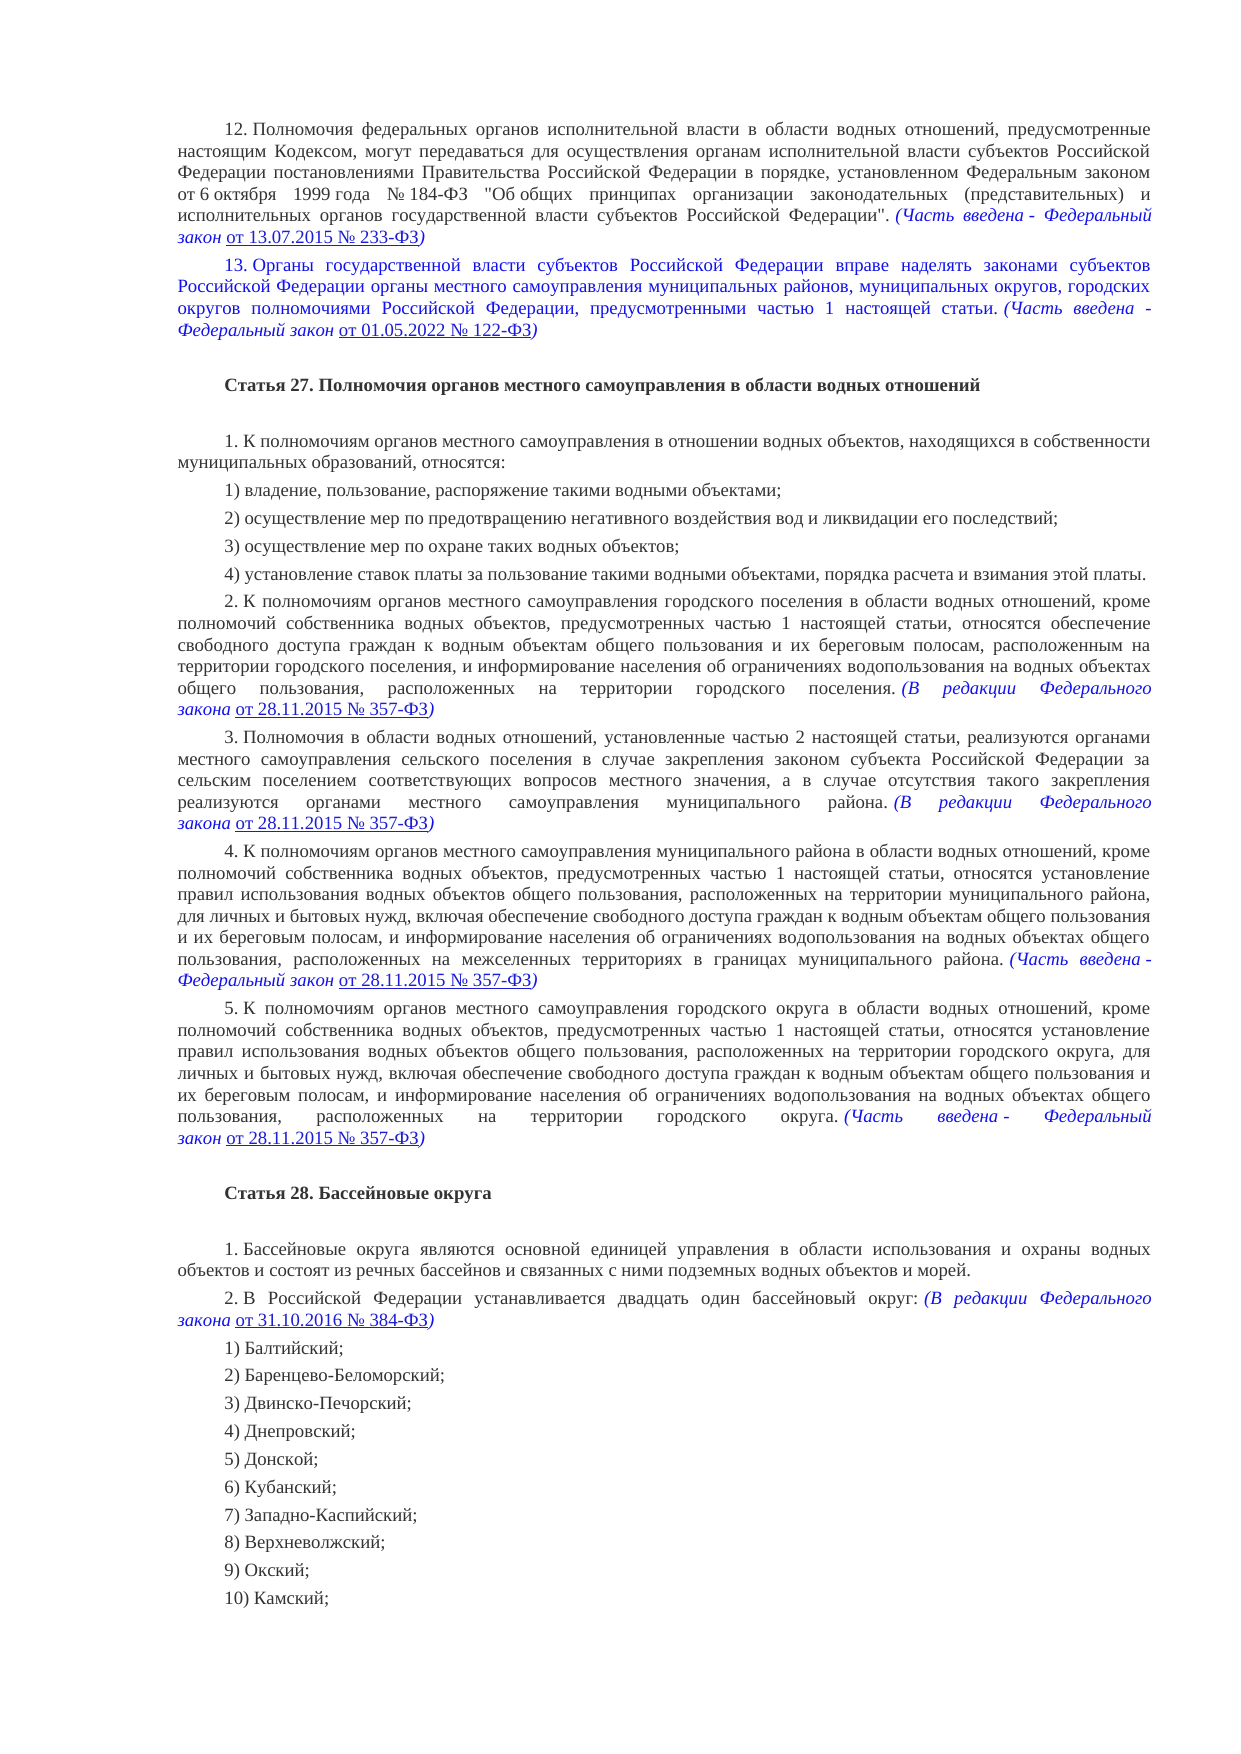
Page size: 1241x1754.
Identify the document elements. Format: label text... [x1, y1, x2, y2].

text 4) Днепровский; [177, 1420, 1152, 1442]
text 1. К полномочиям органов местного самоуправления в отношении водных объектов, находящихся в собственности муниципальных образований, относятся: [177, 430, 1152, 473]
text 3. Полномочия в области водных отношений, установленные частью 2 настоящей статьи, реализуются органами местного самоуправления сельского поселения в случае закрепления законом субъекта Российской Федерации за сельским поселением соответствующих вопросов местного значения, а в случае отсутствия такого закрепления реализуются органами местного самоуправления муниципального района. (В редакции Федерального закона от 28.11.2015 № 357-ФЗ) [177, 726, 1152, 834]
text 6) Кубанский; [177, 1476, 1152, 1497]
text 1. Бассейновые округа являются основной единицей управления в области использования и охраны водных объектов и состоят из речных бассейнов и связанных с ними подземных водных объектов и морей. [177, 1238, 1152, 1281]
text 3) Двинско-Печорский; [177, 1392, 1152, 1414]
text 1) владение, пользование, распоряжение такими водными объектами; [177, 479, 1152, 501]
text 10) Камский; [177, 1587, 1152, 1608]
text 3) осуществление мер по охране таких водных объектов; [177, 535, 1152, 556]
text 5. К полномочиям органов местного самоуправления городского округа в области водных отношений, кроме полномочий собственника водных объектов, предусмотренных частью 1 настоящей статьи, относятся установление правил использования водных объектов общего пользования, расположенных на территории городского округа, для личных и бытовых нужд, включая обеспечение свободного доступа граждан к водным объектам общего пользования и их береговым полосам, и информирование населения об ограничениях водопользования на водных объектах общего пользования, расположенных на территории городского округа. (Часть введена - Федеральный закон от 28.11.2015 № 357-ФЗ) [177, 997, 1152, 1148]
text 1) Балтийский; [177, 1337, 1152, 1358]
text 8) Верхневолжский; [177, 1531, 1152, 1553]
text 9) Окский; [177, 1559, 1152, 1581]
text 2. К полномочиям органов местного самоуправления городского поселения в области водных отношений, кроме полномочий собственника водных объектов, предусмотренных частью 1 настоящей статьи, относятся обеспечение свободного доступа граждан к водным объектам общего пользования и их береговым полосам, расположенным на территории городского поселения, и информирование населения об ограничениях водопользования на водных объектах общего пользования, расположенных на территории городского поселения. (В редакции Федерального закона от 28.11.2015 № 357-ФЗ) [177, 590, 1152, 720]
text 13. Органы государственной власти субъектов Российской Федерации вправе наделять законами субъектов Российской Федерации органы местного самоуправления муниципальных районов, муниципальных округов, городских округов полномочиями Российской Федерации, предусмотренными частью 1 настоящей статьи. (Часть введена - Федеральный закон от 01.05.2022 № 122-ФЗ) [177, 254, 1152, 340]
text 5) Донской; [177, 1448, 1152, 1469]
text 7) Западно-Каспийский; [177, 1503, 1152, 1525]
text 12. Полномочия федеральных органов исполнительной власти в области водных отношений, предусмотренные настоящим Кодексом, могут передаваться для осуществления органам исполнительной власти субъектов Российской Федерации постановлениями Правительства Российской Федерации в порядке, установленном Федеральным законом от 6 октября 1999 года № 184-ФЗ "Об общих принципах организации законодательных (представительных) и исполнительных органов государственной власти субъектов Российской Федерации". (Часть введена - Федеральный закон от 13.07.2015 № 233-ФЗ) [177, 118, 1152, 247]
text 2) Баренцево-Беломорский; [177, 1364, 1152, 1386]
text 4) установление ставок платы за пользование такими водными объектами, порядка расчета и взимания этой платы. [177, 562, 1152, 584]
text 4. К полномочиям органов местного самоуправления муниципального района в области водных отношений, кроме полномочий собственника водных объектов, предусмотренных частью 1 настоящей статьи, относятся установление правил использования водных объектов общего пользования, расположенных на территории муниципального района, для личных и бытовых нужд, включая обеспечение свободного доступа граждан к водным объектам общего пользования и их береговым полосам, и информирование населения об ограничениях водопользования на водных объектах общего пользования, расположенных на межселенных территориях в границах муниципального района. (Часть введена - Федеральный закон от 28.11.2015 № 357-ФЗ) [177, 840, 1152, 991]
text Статья 28. Бассейновые округа [224, 1182, 1152, 1204]
text 2. В Российской Федерации устанавливается двадцать один бассейновый округ: (В редакции Федерального закона от 31.10.2016 № 384-ФЗ) [177, 1287, 1152, 1330]
text Статья 27. Полномочия органов местного самоуправления в области водных отношений [224, 374, 1152, 396]
text 2) осуществление мер по предотвращению негативного воздействия вод и ликвидации его последствий; [177, 507, 1152, 528]
